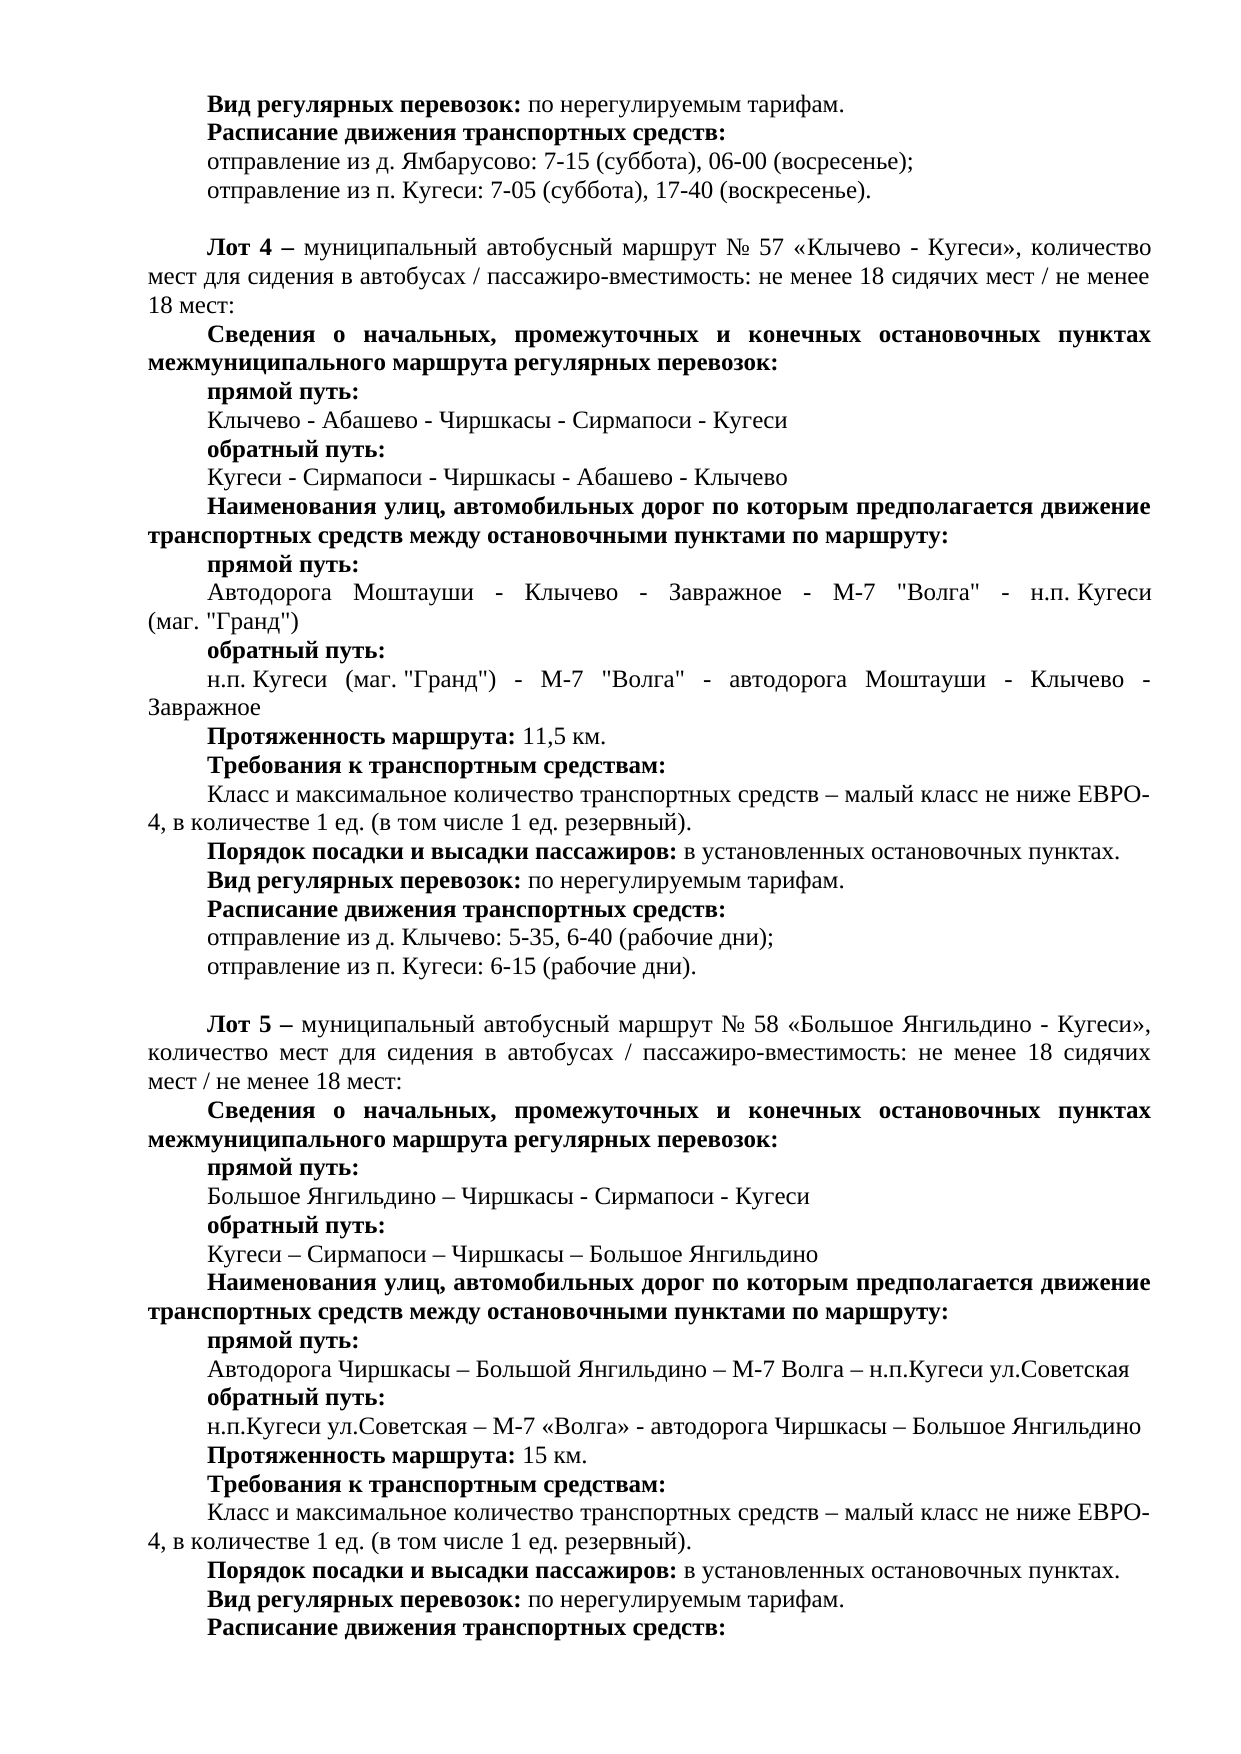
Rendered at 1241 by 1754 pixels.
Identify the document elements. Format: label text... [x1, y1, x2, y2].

text Протяженность маршрута: 11,5 км. [148, 721, 1152, 750]
text Лот 4 – муниципальный автобусный маршрут № 57 «Клычево - Кугеси», количество мест для сидения в автобусах / пассажиро-вместимость: не менее 18 сидячих мест / не менее 18 мест: [148, 232, 1152, 319]
text отправление из п. Кугеси: 7-05 (суббота), 17-40 (воскресенье). [148, 175, 1152, 204]
text Наименования улиц, автомобильных дорог по которым предполагается движение транспортных средств между остановочными пунктами по маршруту: [148, 491, 1152, 549]
text Расписание движения транспортных средств: [148, 117, 1152, 146]
text отправление из п. Кугеси: 6-15 (рабочие дни). [148, 951, 1152, 980]
text Наименования улиц, автомобильных дорог по которым предполагается движение транспортных средств между остановочными пунктами по маршруту: [148, 1267, 1152, 1325]
text Автодорога Чиршкасы – Большой Янгильдино – М-7 Волга – н.п.Кугеси ул.Советская [148, 1354, 1152, 1382]
text Автодорога Моштауши - Клычево - Завражное - М-7 "Волга" - н.п. Кугеси (маг. "Гранд") [148, 577, 1152, 635]
text Сведения о начальных, промежуточных и конечных остановочных пунктах межмуниципального маршрута регулярных перевозок: [148, 1095, 1152, 1152]
text отправление из д. Клычево: 5-35, 6-40 (рабочие дни); [148, 922, 1152, 951]
text Требования к транспортным средствам: [148, 1469, 1152, 1497]
text Порядок посадки и высадки пассажиров: в установленных остановочных пунктах. [148, 1555, 1152, 1584]
text Класс и максимальное количество транспортных средств – малый класс не ниже ЕВРО-4, в количестве 1 ед. (в том числе 1 ед. резервный). [148, 779, 1152, 836]
text прямой путь: [148, 1325, 1152, 1354]
text Лот 5 – муниципальный автобусный маршрут № 58 «Большое Янгильдино - Кугеси», количество мест для сидения в автобусах / пассажиро-вместимость: не менее 18 сидячих мест / не менее 18 мест: [148, 1009, 1152, 1095]
text н.п. Кугеси (маг. "Гранд") - М-7 "Волга" - автодорога Моштауши - Клычево - Завражное [148, 664, 1152, 721]
text прямой путь: [148, 376, 1152, 405]
text Протяженность маршрута: 15 км. [148, 1440, 1152, 1469]
text Сведения о начальных, промежуточных и конечных остановочных пунктах межмуниципального маршрута регулярных перевозок: [148, 319, 1152, 376]
text обратный путь: [148, 434, 1152, 462]
text прямой путь: [148, 1152, 1152, 1181]
text Большое Янгильдино – Чиршкасы - Сирмапоси - Кугеси [148, 1181, 1152, 1210]
text обратный путь: [148, 635, 1152, 664]
text Класс и максимальное количество транспортных средств – малый класс не ниже ЕВРО-4, в количестве 1 ед. (в том числе 1 ед. резервный). [148, 1497, 1152, 1555]
text н.п.Кугеси ул.Советская – М-7 «Волга» - автодорога Чиршкасы – Большое Янгильдино [148, 1411, 1152, 1440]
text Вид регулярных перевозок: по нерегулируемым тарифам. [148, 865, 1152, 894]
text Расписание движения транспортных средств: [148, 894, 1152, 922]
text обратный путь: [148, 1382, 1152, 1411]
text Кугеси - Сирмапоси - Чиршкасы - Абашево - Клычево [148, 462, 1152, 491]
text Расписание движения транспортных средств: [148, 1612, 1152, 1641]
text прямой путь: [148, 549, 1152, 577]
text Кугеси – Сирмапоси – Чиршкасы – Большое Янгильдино [148, 1239, 1152, 1267]
text отправление из д. Ямбарусово: 7-15 (суббота), 06-00 (восресенье); [148, 146, 1152, 175]
text Вид регулярных перевозок: по нерегулируемым тарифам. [148, 89, 1152, 117]
text Порядок посадки и высадки пассажиров: в установленных остановочных пунктах. [148, 836, 1152, 865]
text обратный путь: [148, 1210, 1152, 1239]
text Требования к транспортным средствам: [148, 750, 1152, 779]
text Вид регулярных перевозок: по нерегулируемым тарифам. [148, 1584, 1152, 1612]
text Клычево - Абашево - Чиршкасы - Сирмапоси - Кугеси [148, 405, 1152, 434]
